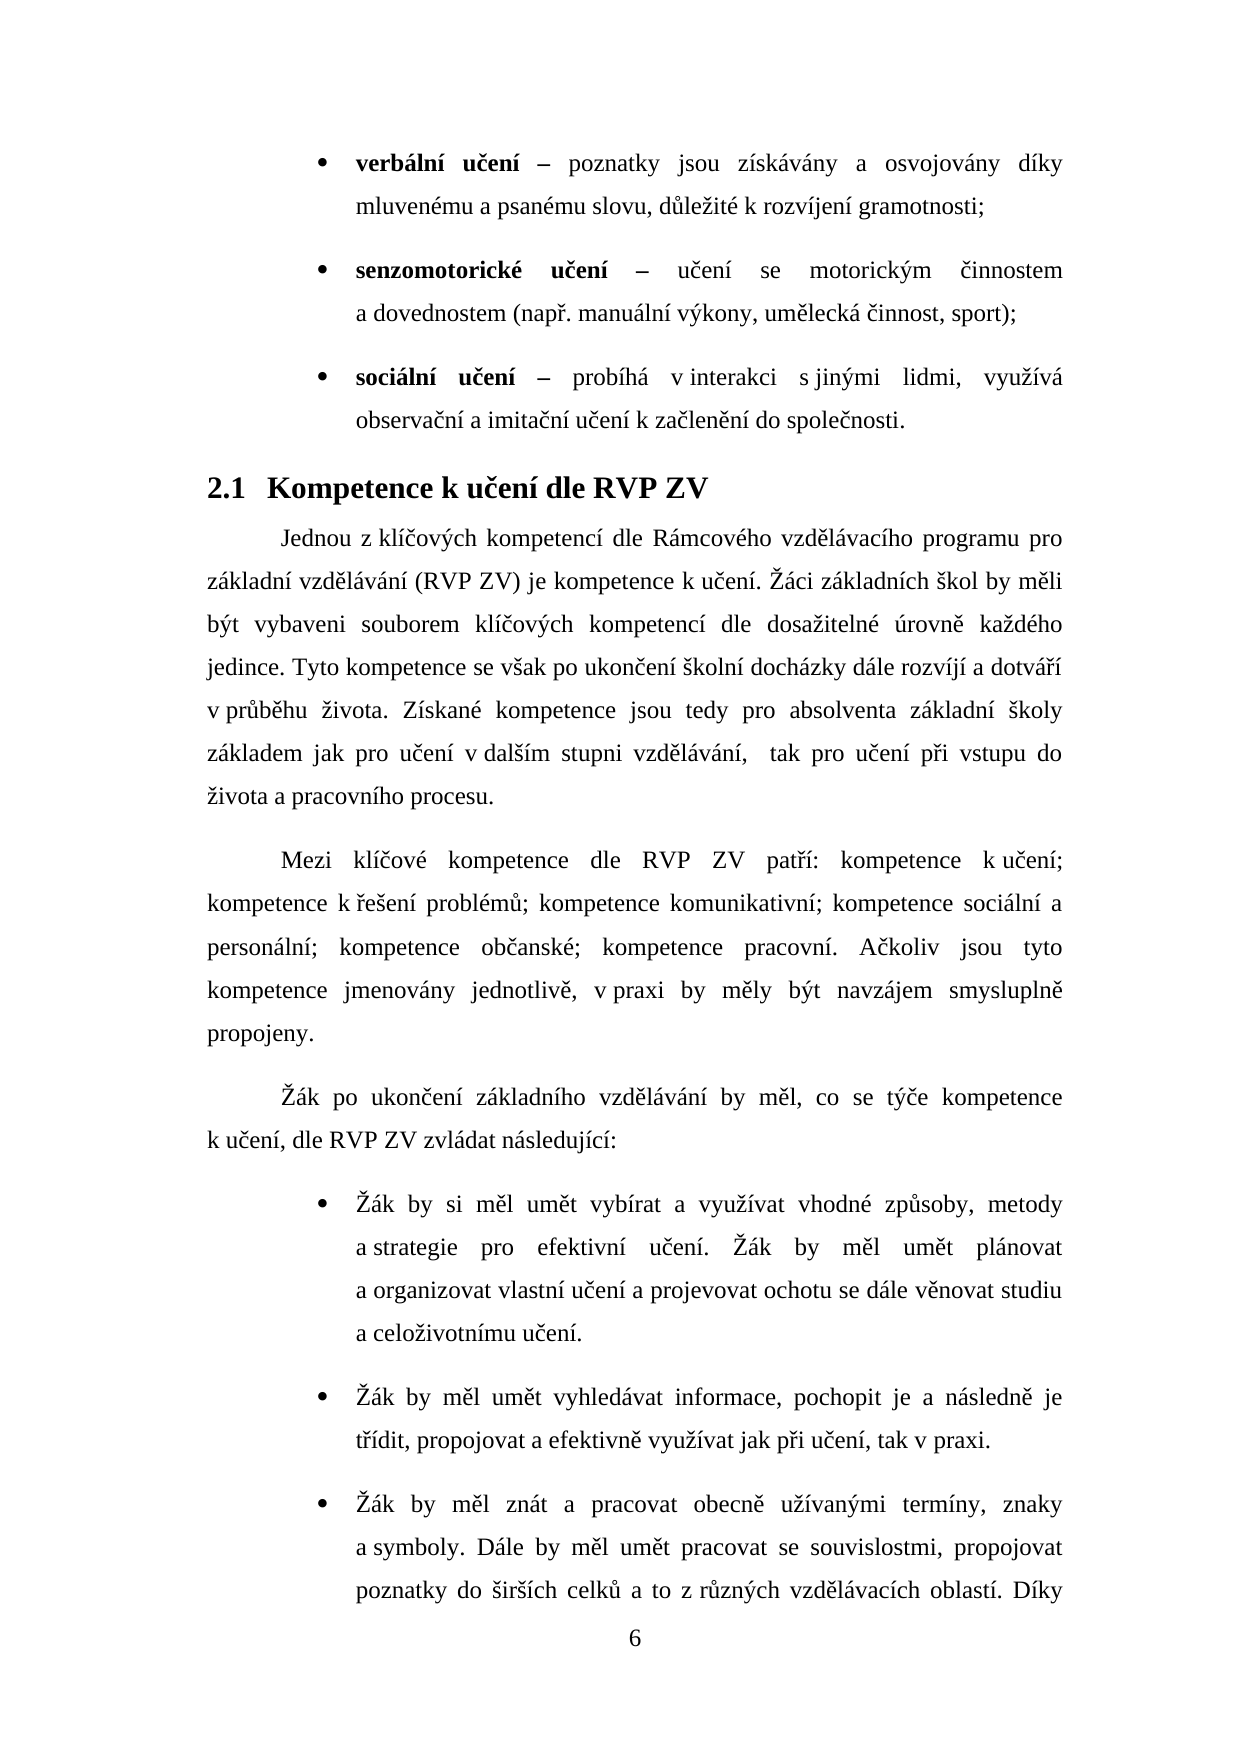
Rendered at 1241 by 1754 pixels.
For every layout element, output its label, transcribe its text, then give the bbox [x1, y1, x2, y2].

list verbální učení – poznatky jsou získávány a osvojovány díky mluvenému a psanému slovu, důležité k rozvíjení gramotnosti; [318, 148, 1063, 219]
text Mezi klíčové kompetence dle RVP ZV patří: kompetence k učení; kompetence k řešení problémů; kompetence komunikativní; kompetence sociální a personální; kompetence občanské; kompetence pracovní. Ačkoliv jsou tyto kompetence jmenovány jednotlivě, v praxi by měly být navzájem smysluplně propojeny. [207, 845, 1063, 1047]
list senzomotorické učení – učení se motorickým činnostem a dovednostem (např. manuální výkony, umělecká činnost, sport); [318, 255, 1063, 327]
list sociální učení – probíhá v interakci s jinými lidmi, využívá observační a imitační učení k začlenění do společnosti. [318, 362, 1063, 434]
text Jednou z klíčových kompetencí dle Rámcového vzdělávacího programu pro základní vzdělávání (RVP ZV) je kompetence k učení. Žáci základních škol by měli být vybaveni souborem klíčových kompetencí dle dosažitelné úrovně každého jedince. Tyto kompetence se však po ukončení školní docházky dále rozvíjí a dotváří v průběhu života. Získané kompetence jsou tedy pro absolventa základní školy základem jak pro učení v dalším stupni vzdělávání, tak pro učení při vstupu do života a pracovního procesu. [207, 523, 1063, 810]
list Žák by si měl umět vybírat a využívat vhodné způsoby, metody a strategie pro efektivní učení. Žák by měl umět plánovat a organizovat vlastní učení a projevovat ochotu se dále věnovat studiu a celoživotnímu učení. [318, 1189, 1063, 1347]
subtitle Kompetence k učení dle RVP ZV [207, 469, 1063, 505]
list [318, 1489, 1063, 1604]
list Žák by měl umět vyhledávat informace, pochopit je a následně je třídit, propojovat a efektivně využívat jak při učení, tak v praxi. [318, 1382, 1063, 1454]
text Žák po ukončení základního vzdělávání by měl, co se týče kompetence k učení, dle RVP ZV zvládat následující: [207, 1082, 1063, 1154]
